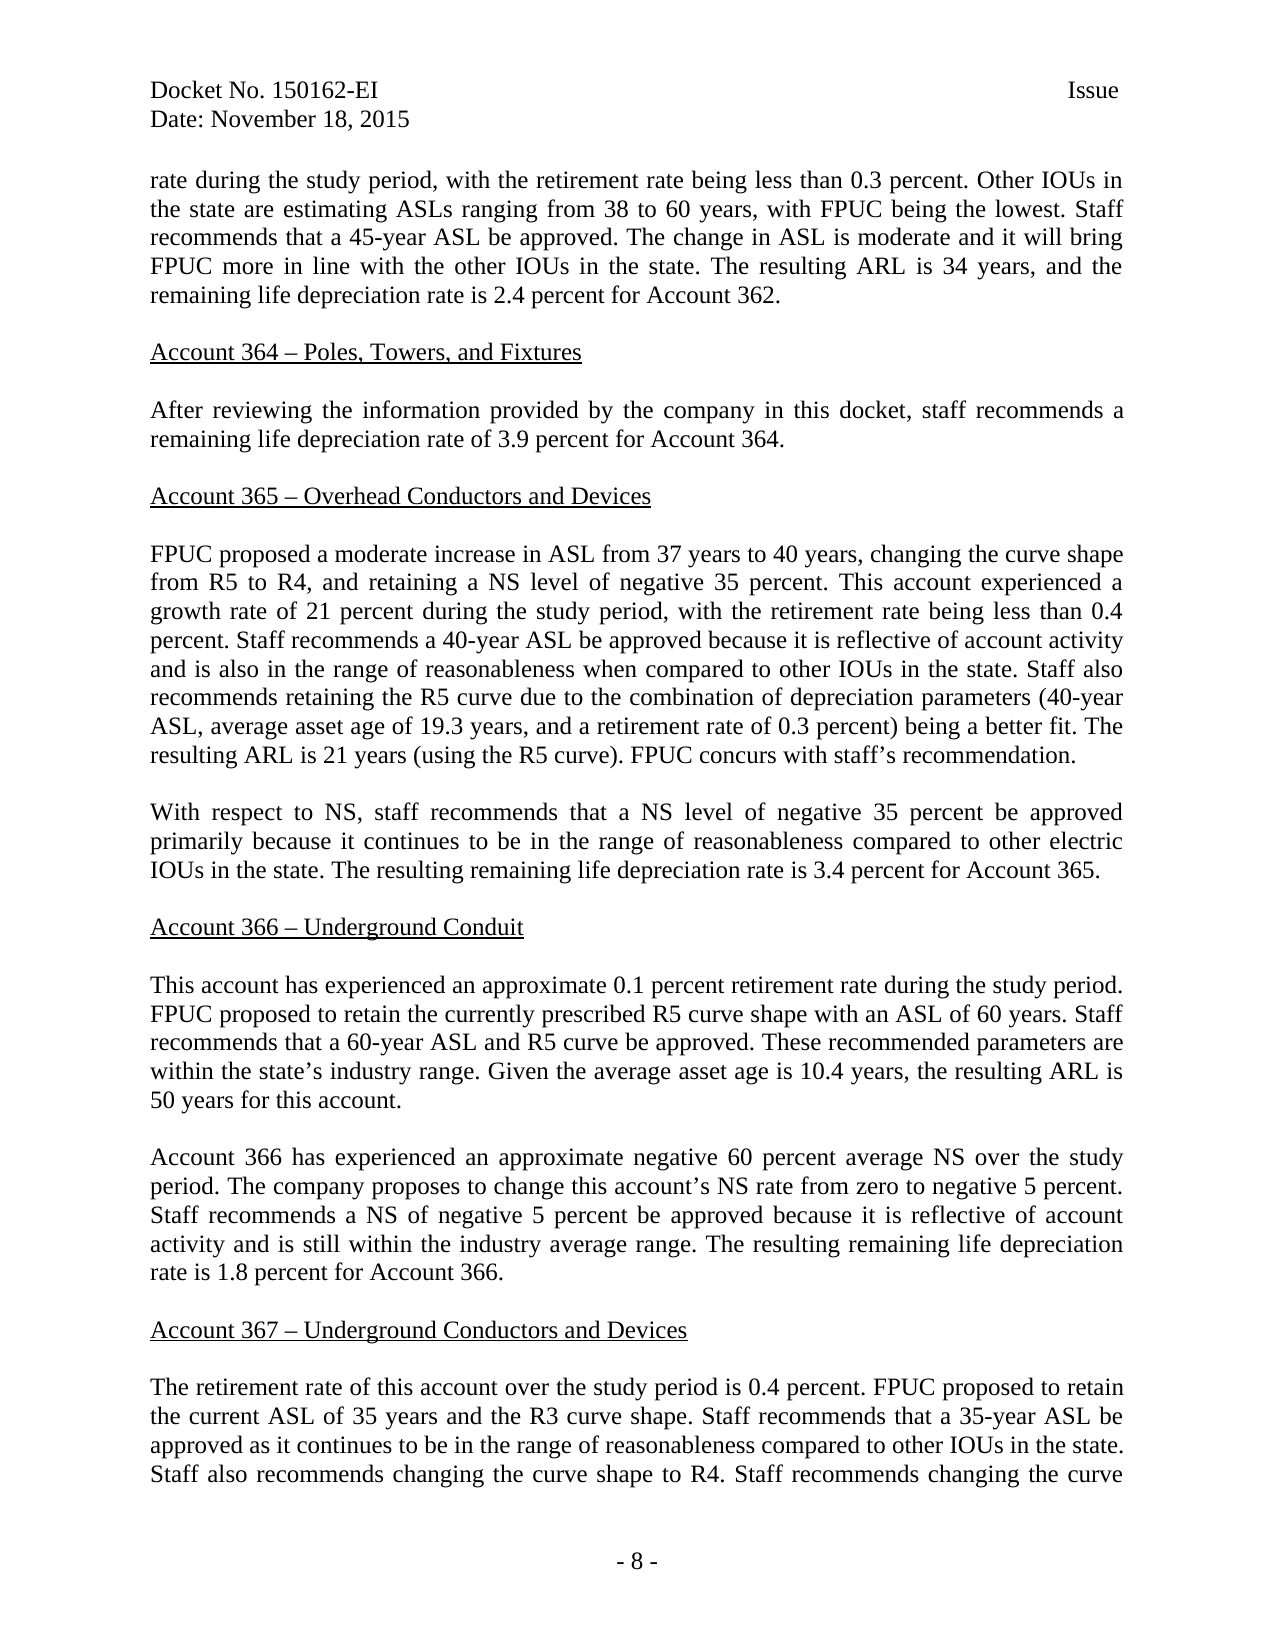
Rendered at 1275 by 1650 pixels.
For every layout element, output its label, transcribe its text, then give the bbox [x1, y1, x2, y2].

text Account 366 – Underground Conduit [150, 912, 1125, 941]
text After reviewing the information provided by the company in this docket, staff recommends a remaining life depreciation rate of 3.9 percent for Account 364. [150, 395, 1125, 452]
text Account 366 has experienced an approximate negative 60 percent average NS over the study period. The company proposes to change this account’s NS rate from zero to negative 5 percent. Staff recommends a NS of negative 5 percent be approved because it is reflective of account activity and is still within the industry average range. The resulting remaining life depreciation rate is 1.8 percent for Account 366. [150, 1142, 1125, 1286]
text Account 365 – Overhead Conductors and Devices [150, 481, 1125, 510]
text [150, 1372, 1125, 1487]
text This account has experienced an approximate 0.1 percent retirement rate during the study period. FPUC proposed to retain the currently prescribed R5 curve shape with an ASL of 60 years. Staff recommends that a 60-year ASL and R5 curve be approved. These recommended parameters are within the state’s industry range. Given the average asset age is 10.4 years, the resulting ARL is 50 years for this account. [150, 970, 1125, 1114]
text With respect to NS, staff recommends that a NS level of negative 35 percent be approved primarily because it continues to be in the range of reasonableness compared to other electric IOUs in the state. The resulting remaining life depreciation rate is 3.4 percent for Account 365. [150, 797, 1125, 884]
text Account 367 – Underground Conductors and Devices [150, 1315, 1125, 1344]
text Account 364 – Poles, Towers, and Fixtures [150, 337, 1125, 366]
text FPUC proposed a moderate increase in ASL from 37 years to 40 years, changing the curve shape from R5 to R4, and retaining a NS level of negative 35 percent. This account experienced a growth rate of 21 percent during the study period, with the retirement rate being less than 0.4 percent. Staff recommends a 40-year ASL be approved because it is reflective of account activity and is also in the range of reasonableness when compared to other IOUs in the state. Staff also recommends retaining the R5 curve due to the combination of depreciation parameters (40-year ASL, average asset age of 19.3 years, and a retirement rate of 0.3 percent) being a better fit. The resulting ARL is 21 years (using the R5 curve). FPUC concurs with staff’s recommendation. [150, 539, 1125, 769]
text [150, 165, 1125, 309]
